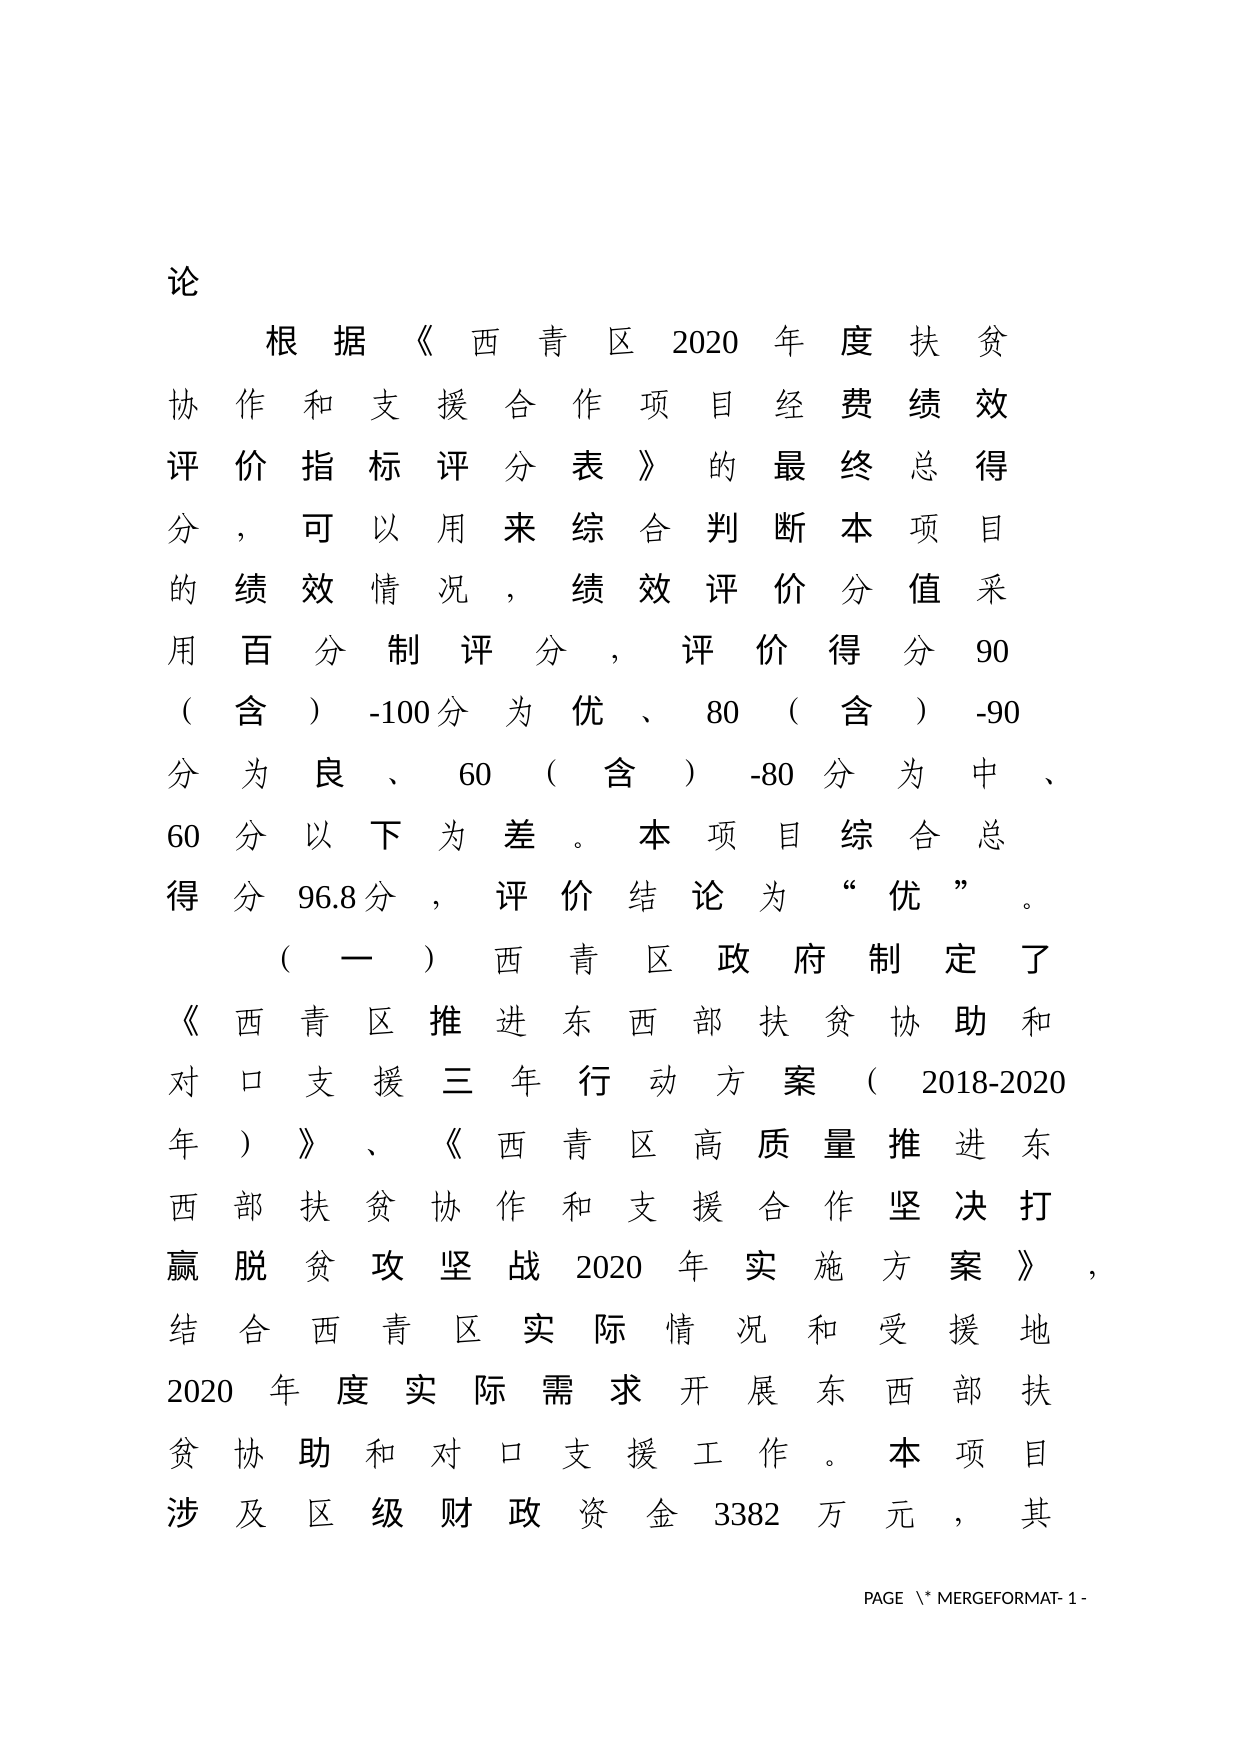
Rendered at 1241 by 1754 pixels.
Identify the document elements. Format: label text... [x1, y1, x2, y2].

list 五、综合评价情况及评价结论 [167, 248, 1085, 310]
text 根据《西青区2020年度扶贫协作和支援合作项目经费绩效评价指标评分表》的最终总得分，可以用来综合判断本项目的绩效情况，绩效评价分值采用百分制评分，评价得分90（含）-100分为优、80（含）-90分为良、60（含）-80分为中、60分以下为差。本项目综合总得分96.8分，评价结论为“优”。 [167, 310, 1041, 927]
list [167, 927, 1085, 1543]
